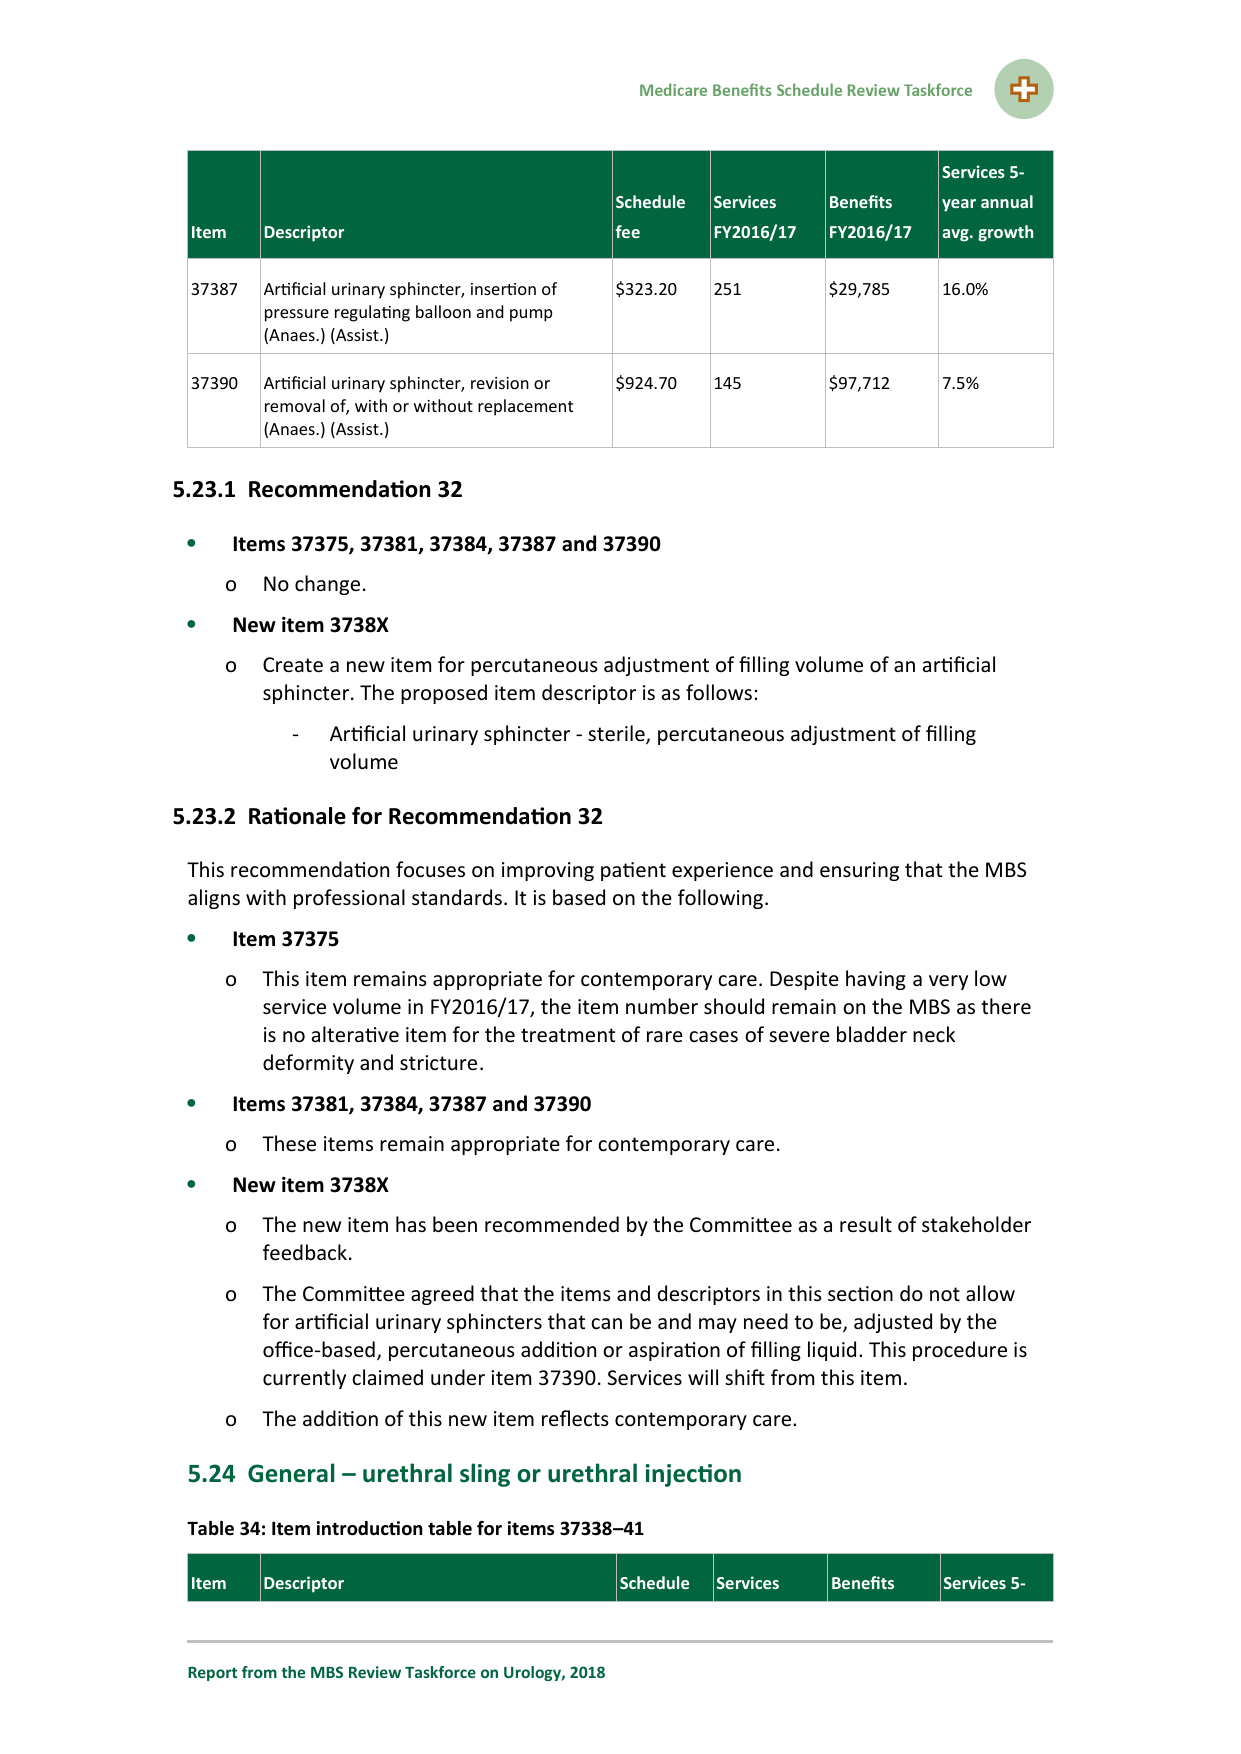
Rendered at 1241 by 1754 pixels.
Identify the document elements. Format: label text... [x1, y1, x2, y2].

text The new item has been recommended by the Committee as a result of stakeholder feedback. [225, 1211, 1038, 1267]
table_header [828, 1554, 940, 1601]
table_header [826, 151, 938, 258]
text Artificial urinary sphincter - sterile, percutaneous adjustment of filling volume [292, 719, 1038, 775]
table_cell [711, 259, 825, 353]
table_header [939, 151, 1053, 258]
text The addition of this new item reflects contemporary care. [225, 1404, 1038, 1432]
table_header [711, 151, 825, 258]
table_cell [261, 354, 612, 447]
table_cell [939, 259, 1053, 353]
subtitle Rationale for Recommendation 32 [172, 800, 1053, 830]
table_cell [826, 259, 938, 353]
text Table 34: Item introduction table for items 37338–41 [187, 1515, 1053, 1540]
text Items 37375, 37381, 37384, 37387 and 37390 [187, 529, 1053, 557]
text Create a new item for percutaneous adjustment of filling volume of an artificial sphincter. The proposed item descriptor is as follows: [225, 650, 1038, 706]
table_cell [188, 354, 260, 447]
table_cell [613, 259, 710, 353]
text New item 3738X [187, 610, 1053, 638]
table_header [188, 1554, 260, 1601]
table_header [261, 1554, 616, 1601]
text The Committee agreed that the items and descriptors in this section do not allow for artificial urinary sphincters that can be and may need to be, adjusted by the office-based, percutaneous addition or aspiration of filling liquid. This procedure is currently claimed under item 37390. Services will shift from this item. [225, 1279, 1038, 1391]
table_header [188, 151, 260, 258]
text Item 37375 [187, 924, 1053, 952]
subtitle Recommendation 32 [172, 473, 1053, 504]
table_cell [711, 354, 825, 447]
text This recommendation focuses on improving patient experience and ensuring that the MBS aligns with professional standards. It is based on the following. [187, 855, 1053, 911]
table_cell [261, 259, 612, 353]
subtitle General – urethral sling or urethral injection [187, 1457, 1053, 1490]
text No change. [225, 569, 1038, 597]
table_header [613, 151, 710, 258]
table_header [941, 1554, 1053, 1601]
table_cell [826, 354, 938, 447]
text This item remains appropriate for contemporary care. Despite having a very low service volume in FY2016/17, the item number should remain on the MBS as there is no alterative item for the treatment of rare cases of severe bladder neck deformity and stricture. [225, 964, 1038, 1076]
text These items remain appropriate for contemporary care. [225, 1129, 1038, 1157]
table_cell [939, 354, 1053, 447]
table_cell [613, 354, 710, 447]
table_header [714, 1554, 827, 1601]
text New item 3738X [187, 1170, 1053, 1198]
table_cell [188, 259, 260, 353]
text Items 37381, 37384, 37387 and 37390 [187, 1089, 1053, 1117]
picture [0, 0, 1241, 121]
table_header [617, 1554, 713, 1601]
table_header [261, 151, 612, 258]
